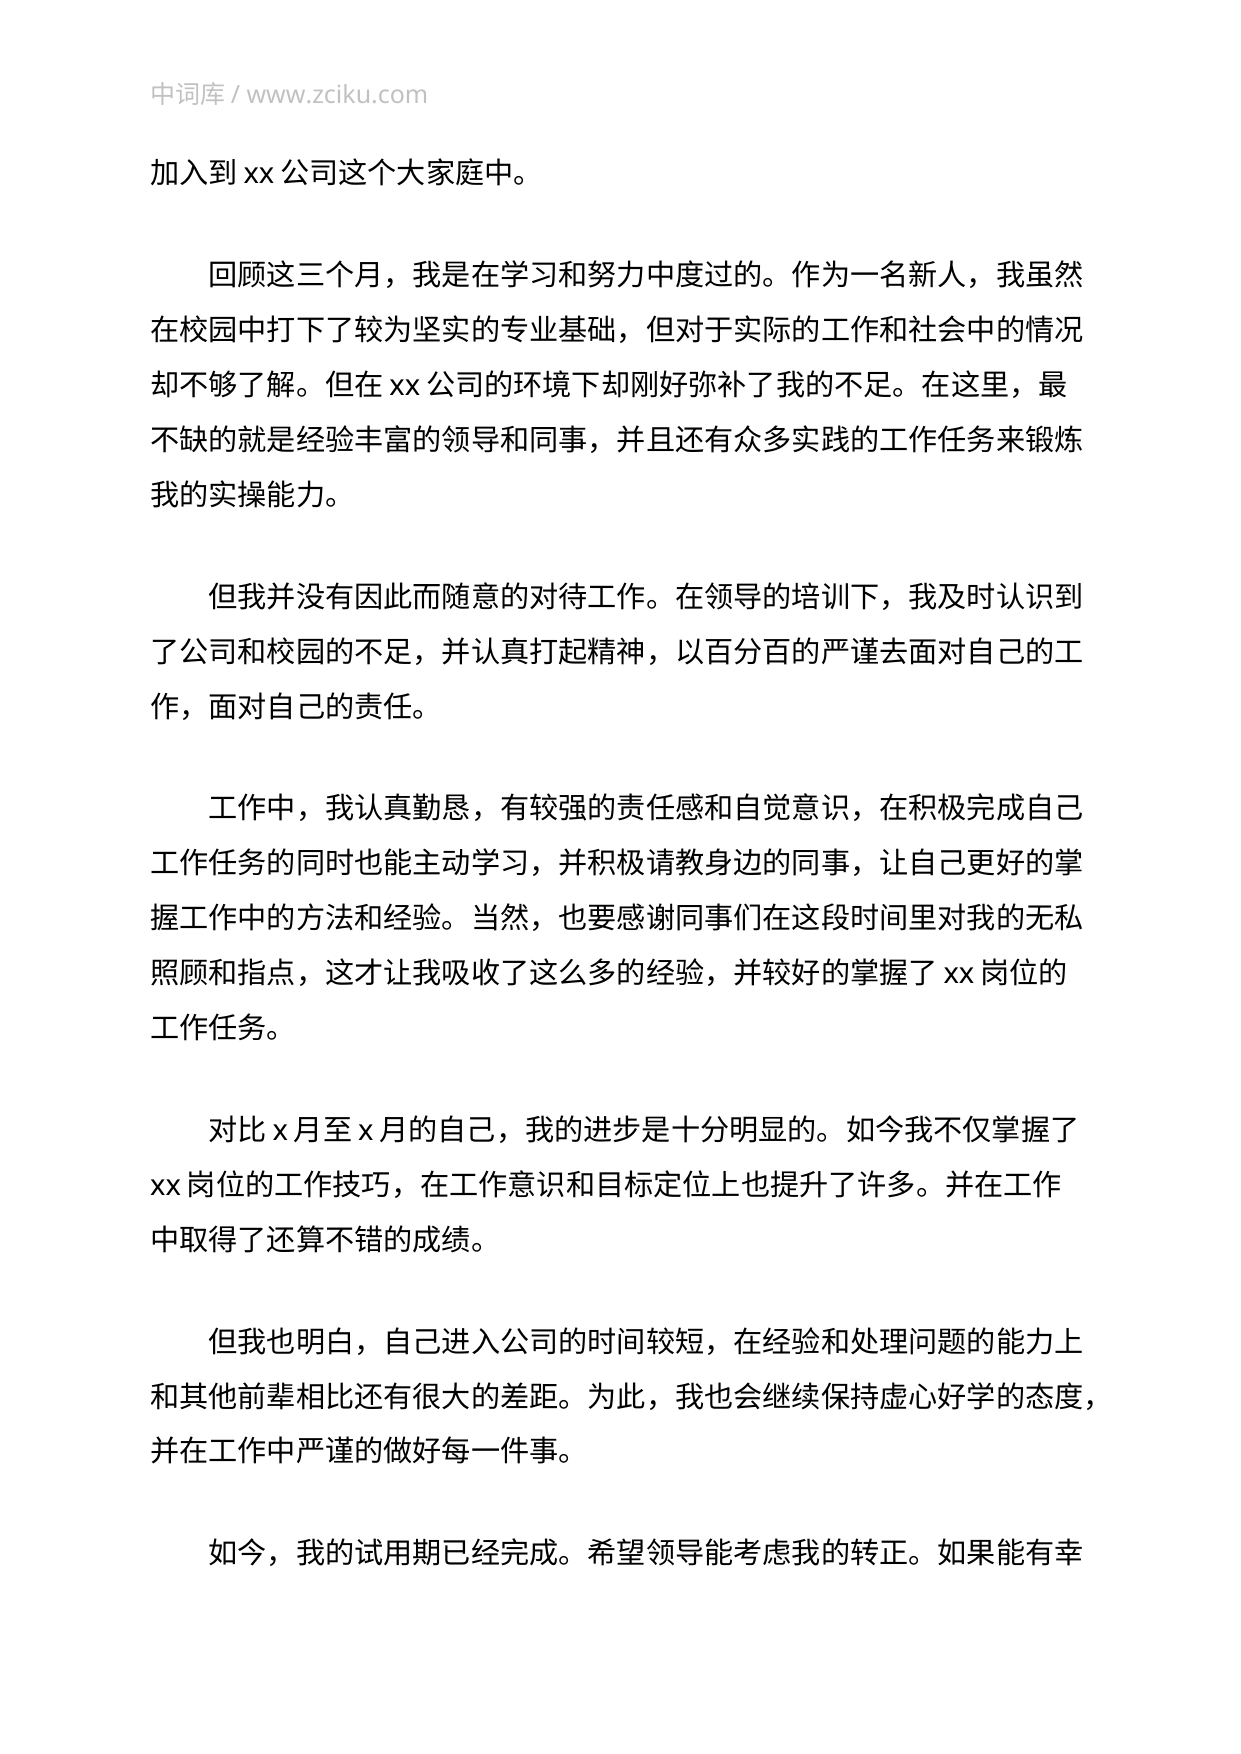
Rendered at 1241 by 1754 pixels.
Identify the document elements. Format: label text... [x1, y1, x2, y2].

text 但我并没有因此而随意的对待工作。在领导的培训下，我及时认识到了公司和校园的不足，并认真打起精神，以百分百的严谨去面对自己的工作，面对自己的责任。 [150, 573, 1090, 726]
text 工作中，我认真勤恳，有较强的责任感和自觉意识，在积极完成自己工作任务的同时也能主动学习，并积极请教身边的同事，让自己更好的掌握工作中的方法和经验。当然，也要感谢同事们在这段时间里对我的无私照顾和指点，这才让我吸收了这么多的经验，并较好的掌握了xx岗位的工作任务。 [150, 785, 1090, 1047]
text 回顾这三个月，我是在学习和努力中度过的。作为一名新人，我虽然在校园中打下了较为坚实的专业基础，但对于实际的工作和社会中的情况却不够了解。但在xx公司的环境下却刚好弥补了我的不足。在这里，最不缺的就是经验丰富的领导和同事，并且还有众多实践的工作任务来锻炼我的实操能力。 [150, 252, 1090, 514]
text 对比x月至x月的自己，我的进步是十分明显的。如今我不仅掌握了xx岗位的工作技巧，在工作意识和目标定位上也提升了许多。并在工作中取得了还算不错的成绩。 [150, 1106, 1090, 1259]
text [150, 150, 1090, 192]
text 但我也明白，自己进入公司的时间较短，在经验和处理问题的能力上和其他前辈相比还有很大的差距。为此，我也会继续保持虚心好学的态度，并在工作中严谨的做好每一件事。 [150, 1318, 1090, 1470]
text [150, 1530, 1090, 1572]
